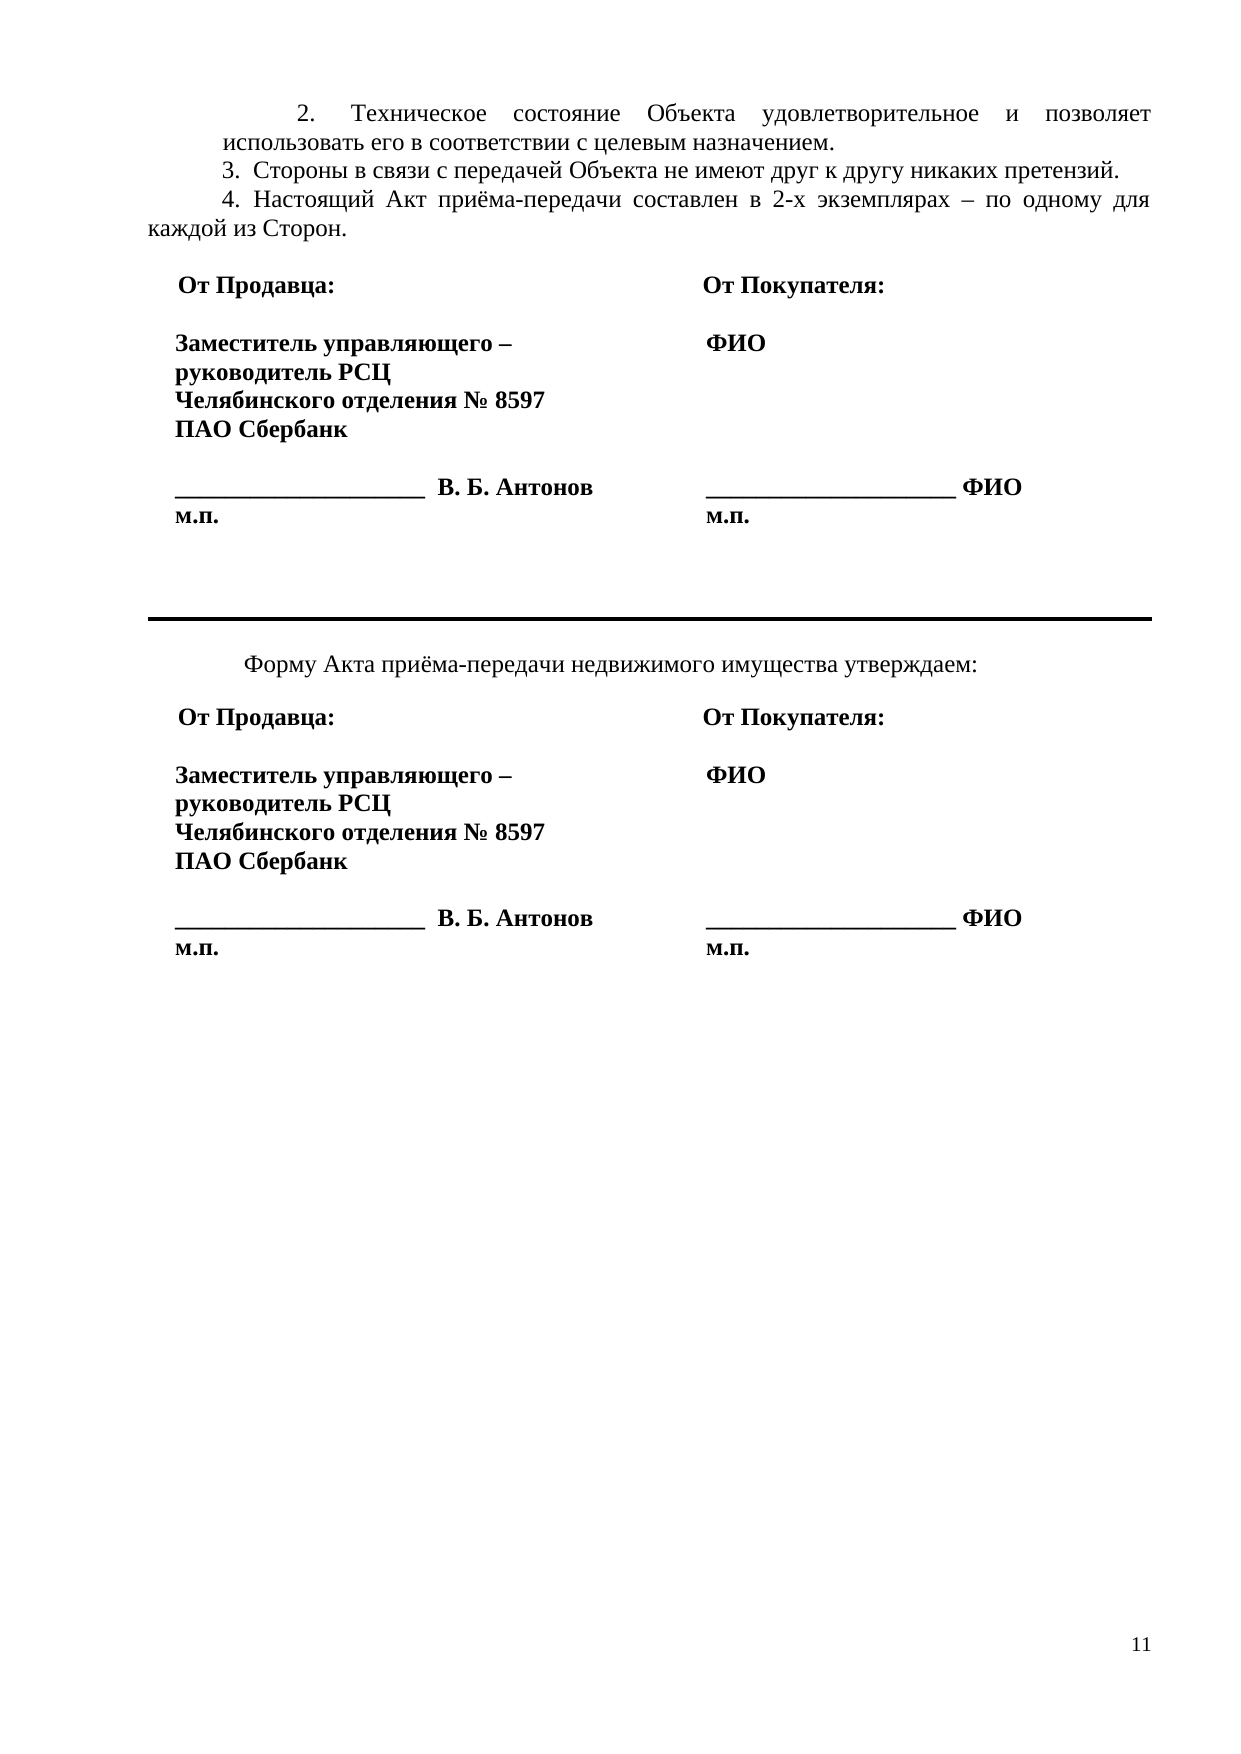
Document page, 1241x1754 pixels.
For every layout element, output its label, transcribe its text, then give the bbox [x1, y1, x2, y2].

table_header От Продавца: [148, 702, 679, 731]
table_header От Покупателя: [679, 270, 1209, 299]
table_cell ФИО ____________________ ФИО м.п. [695, 731, 1226, 961]
text 3. Стороны в связи с передачей Объекта не имеют друг к другу никаких претензий. [148, 155, 1152, 184]
list Настоящий Акт приёма-передачи составлен в 2-х экземплярах – по одному для каждой из Сторон. [148, 184, 1152, 242]
table_header От Покупателя: [679, 702, 1209, 731]
text Форму Акта приёма-передачи недвижимого имущества утверждаем: [148, 649, 1152, 678]
table_header От Продавца: [148, 270, 679, 299]
table_cell ФИО ____________________ ФИО м.п. [695, 299, 1226, 529]
list Техническое состояние Объекта удовлетворительное и позволяет использовать его в соответствии с целевым назначением. [223, 98, 1152, 155]
table_cell Заместитель управляющего – руководитель РСЦ Челябинского отделения № 8597 ПАО Сбербанк ____________________ В. Б. Антонов м.п. [164, 731, 694, 961]
table_cell Заместитель управляющего – руководитель РСЦ Челябинского отделения № 8597 ПАО Сбербанк ____________________ В. Б. Антонов м.п. [164, 299, 694, 529]
